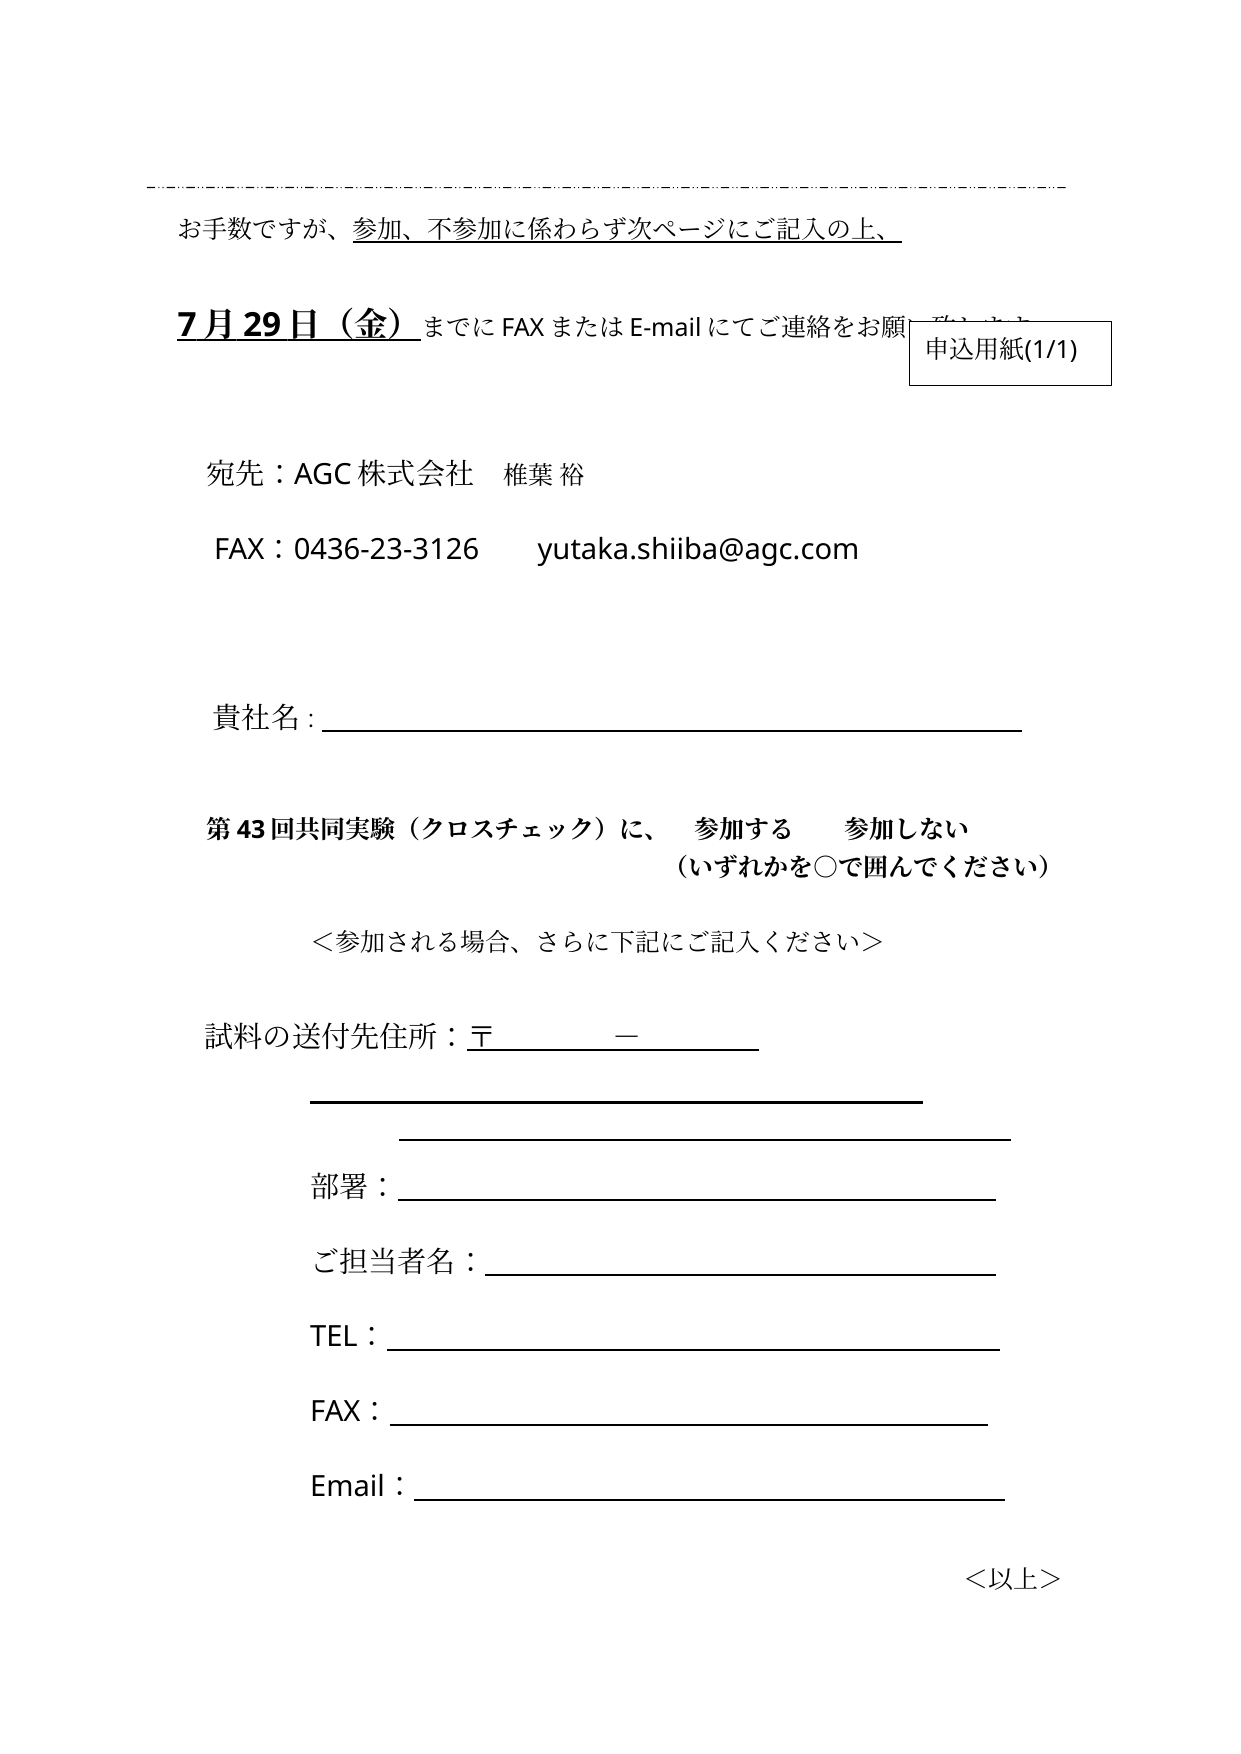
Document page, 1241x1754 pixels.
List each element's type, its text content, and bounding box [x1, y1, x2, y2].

text FAX： [177, 1372, 1063, 1447]
text ご担当者名： [177, 1222, 1063, 1297]
text ＜参加される場合、さらに下記にご記入ください＞ [177, 922, 1063, 959]
text 部署： [177, 1147, 1063, 1222]
text お手数ですが、参加、不参加に係わらず次ページにご記入の上、 [177, 209, 1063, 247]
text FAX：0436-23-3126 yutaka.shiiba@agc.com [177, 509, 1063, 584]
text TEL： [177, 1297, 1063, 1372]
text 貴社名： [177, 678, 1063, 753]
text 第43回共同実験（クロスチェック）に、 参加する 参加しない [177, 809, 1063, 847]
text ＜以上＞ [177, 1559, 1063, 1597]
text 7月29日（金）までにFAXまたはE-mailにてご連絡をお願い致します。 [177, 284, 1063, 359]
text （いずれかを○で囲んでください） [177, 847, 1063, 884]
text 試料の送付先住所：〒 － [177, 997, 1063, 1072]
text Email： [177, 1447, 1063, 1522]
text 宛先：AGC株式会社 椎葉 裕 [177, 434, 1063, 509]
